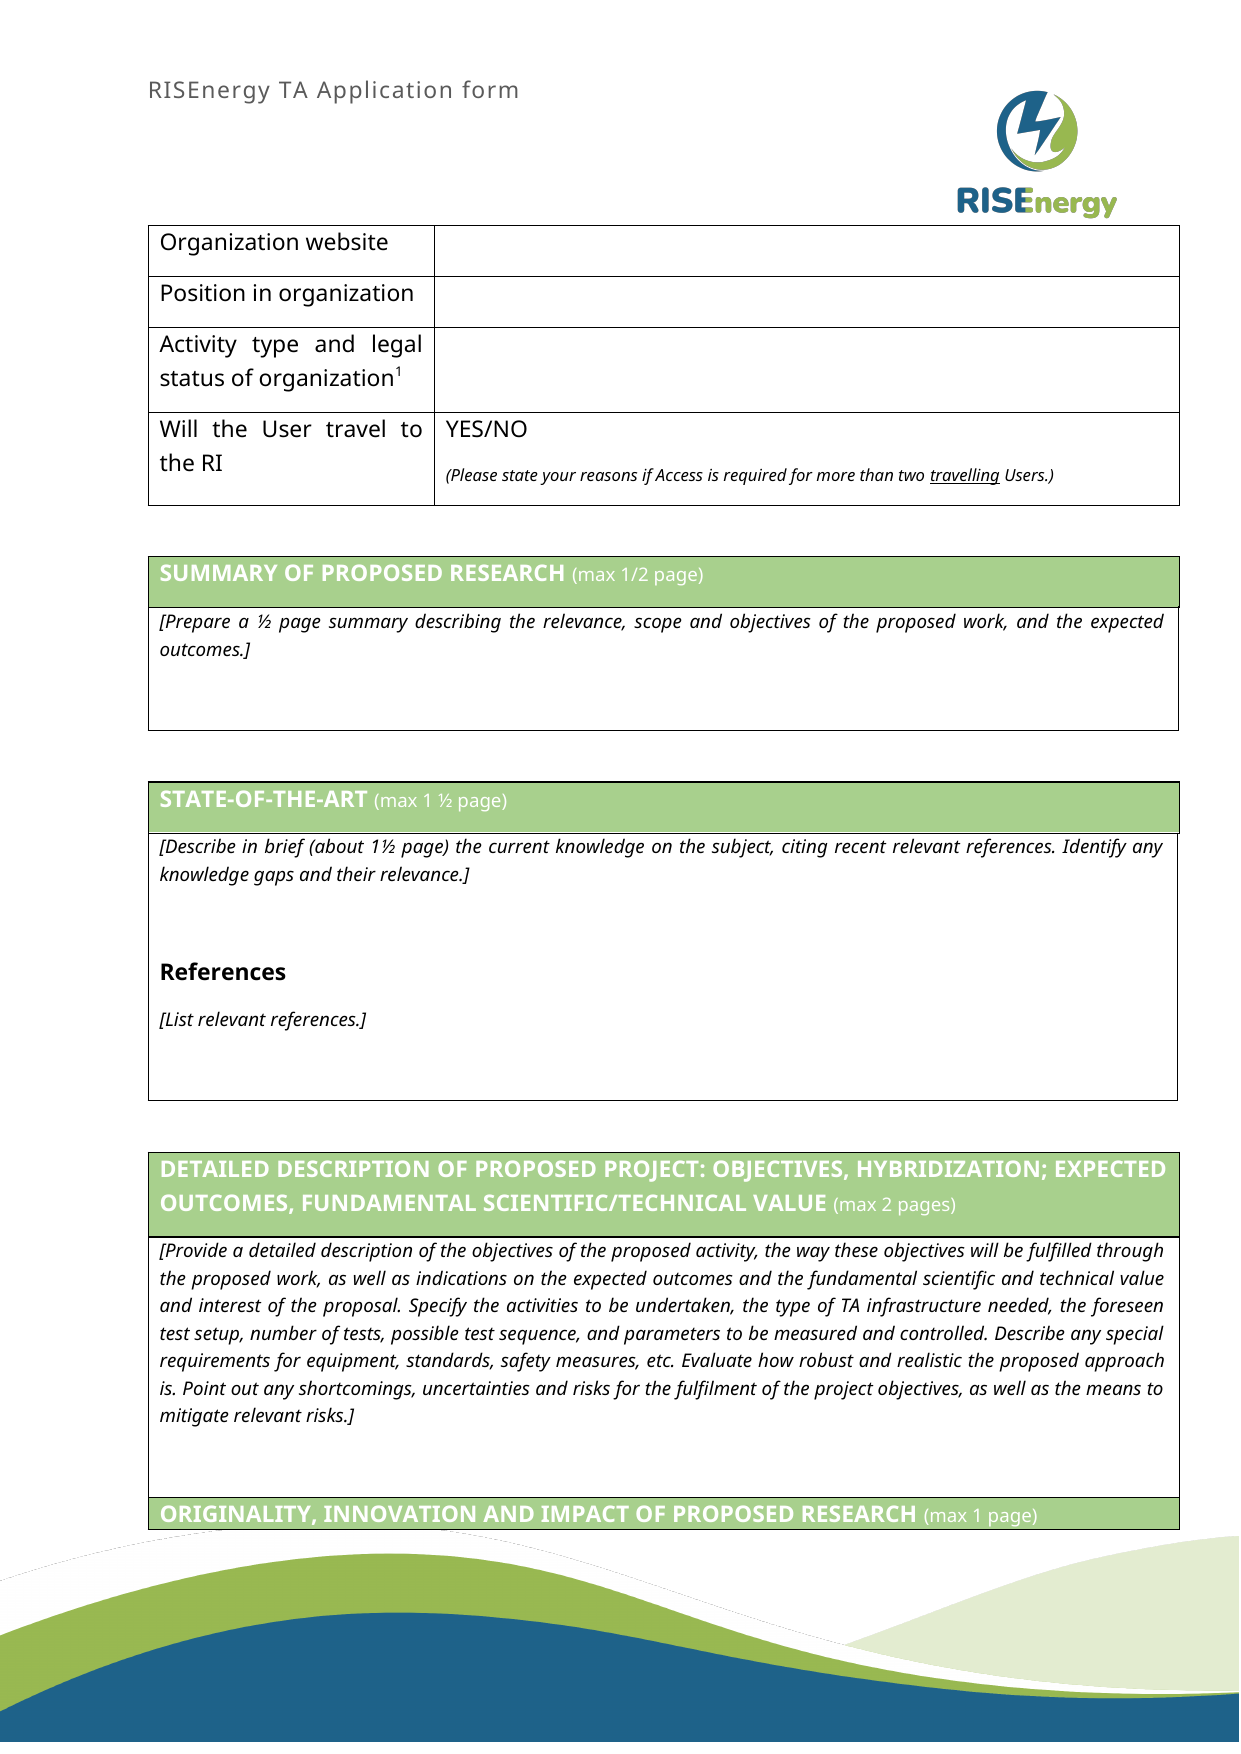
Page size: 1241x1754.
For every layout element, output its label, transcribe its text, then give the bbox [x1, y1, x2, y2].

table_cell [Provide a detailed description of the objectives of the proposed activity, the way these objectives will be fulfilled through the proposed work, as well as indications on the expected outcomes and the fundamental scientific and technical value and interest of the proposal. Specify the activities to be undertaken, the type of TA infrastructure needed, the foreseen test setup, number of tests, possible test sequence, and parameters to be measured and controlled. Describe any special requirements for equipment, standards, safety measures, etc. Evaluate how robust and realistic the proposed approach is. Point out any shortcomings, uncertainties and risks for the fulfilment of the project objectives, as well as the means to mitigate relevant risks.] [149, 1238, 1179, 1497]
table_cell [435, 277, 1179, 327]
table_cell YES/NO (Please state your reasons if Access is required for more than two travelling Users.) [435, 413, 1179, 505]
table_header STATE-OF-THE-ART (max 1 ½ page) [149, 783, 1179, 832]
table_header DETAILED DESCRIPTION OF PROPOSED PROJECT: OBJECTIVES, HYBRIDIZATION; EXPECTED OUTCOMES, FUNDAMENTAL SCIENTIFIC/TECHNICAL VALUE (max 2 pages) [149, 1153, 1179, 1236]
table_cell Will the User travel to the RI [149, 413, 434, 505]
table_cell [435, 226, 1179, 276]
table_cell ORIGINALITY, INNOVATION AND IMPACT OF PROPOSED RESEARCH (max 1 page) [149, 1498, 1179, 1529]
table_cell [435, 328, 1179, 412]
table_cell [Describe in brief (about 1½ page) the current knowledge on the subject, citing recent relevant references. Identify any knowledge gaps and their relevance.] References [List relevant references.] [149, 834, 1177, 1100]
picture [0, 1527, 1239, 1742]
table_cell Organization website [149, 226, 434, 276]
table_cell [Prepare a ½ page summary describing the relevance, scope and objectives of the proposed work, and the expected outcomes.] [149, 608, 1178, 730]
table_cell Position in organization [149, 277, 434, 327]
table_cell Activity type and legal status of organization1 [149, 328, 434, 412]
table_header SUMMARY OF PROPOSED RESEARCH (max 1/2 page) [149, 557, 1179, 607]
picture [942, 75, 1132, 225]
